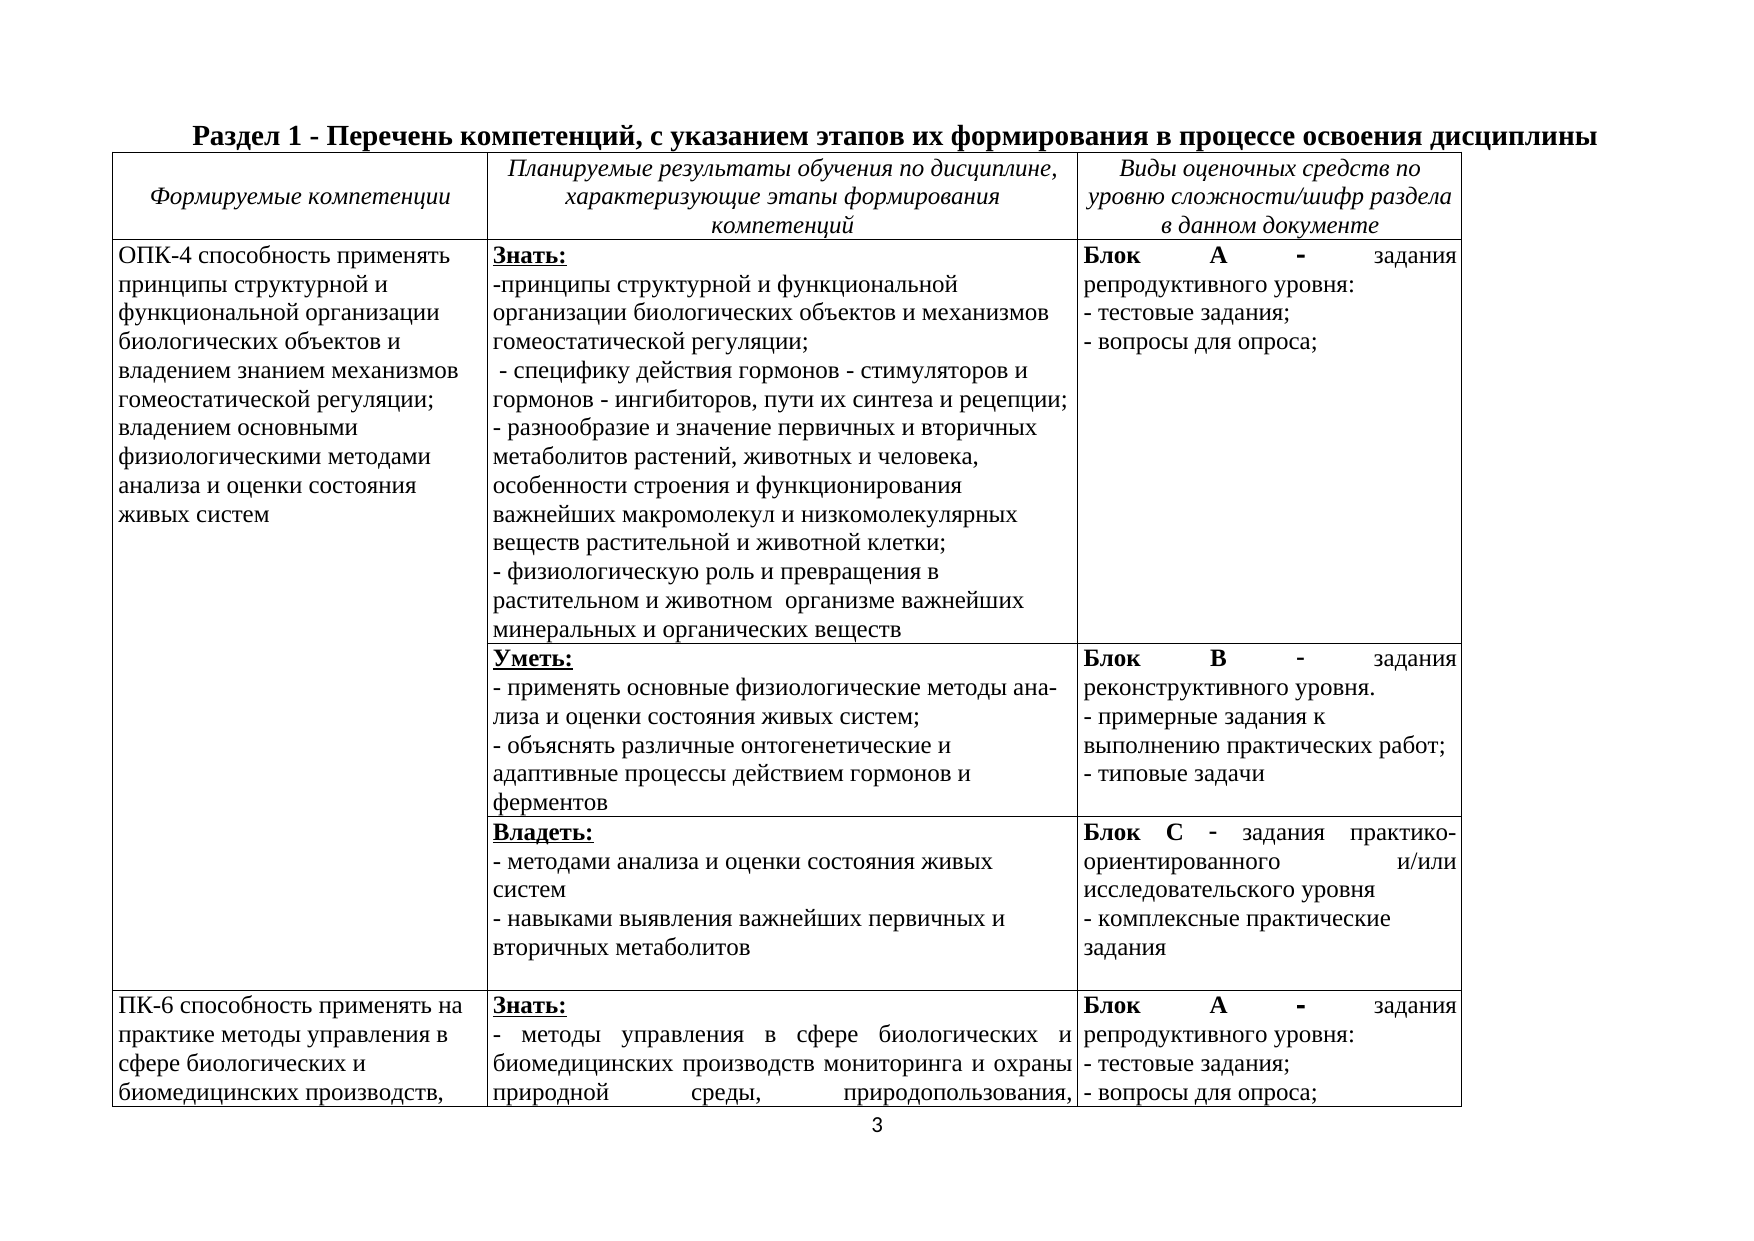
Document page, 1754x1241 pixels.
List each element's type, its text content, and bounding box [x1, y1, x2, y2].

table_header Виды оценочных средств по уровню сложности/шифр раздела в данном документе [1078, 153, 1461, 239]
table_cell Знать: -принципы структурной и функциональной организации биологических объектов и механизмов гомеостатической регуляции; - специфику действия гормонов - стимуляторов и гормонов - ингибиторов, пути их синтеза и рецепции; - разнообразие и значение первичных и вторичных метаболитов растений, животных и человека, особенности строения и функционирования важнейших макромолекул и низкомолекулярных веществ растительной и животной клетки; - физиологическую роль и превращения в растительном и животном организме важнейших минеральных и органических веществ [488, 240, 1077, 642]
table_cell Блок С задания практико-ориентированного и/или исследовательского уровня - комплексные практические задания [1078, 817, 1461, 989]
table_header Формируемые компетенции [113, 153, 487, 239]
table_cell Блок А задания репродуктивного уровня: - тестовые задания; - вопросы для опроса; [1078, 240, 1461, 642]
text Раздел 1 - Перечень компетенций, с указанием этапов их формирования в процессе освоения дисциплины [118, 118, 1636, 152]
table_cell Блок А задания репродуктивного уровня: - тестовые задания; - вопросы для опроса; [1078, 991, 1461, 1106]
table_cell ОПК-4 способность применять принципы структурной и функциональной организации биологических объектов и владением знанием механизмов гомеостатической регуляции; владением основными физиологическими методами анализа и оценки состояния живых систем [113, 240, 487, 989]
table_cell Уметь: - применять основные физиологические методы ана- лиза и оценки состояния живых систем; - объяснять различные онтогенетические и адаптивные процессы действием гормонов и ферментов [488, 644, 1077, 816]
table_cell Блок В задания реконструктивного уровня. - примерные задания к выполнению практических работ; - типовые задачи [1078, 644, 1461, 816]
table_cell Владеть: - методами анализа и оценки состояния живых систем - навыками выявления важнейших первичных и вторичных метаболитов [488, 817, 1077, 989]
table_header Планируемые результаты обучения по дисциплине, характеризующие этапы формирования компетенций [488, 153, 1077, 239]
